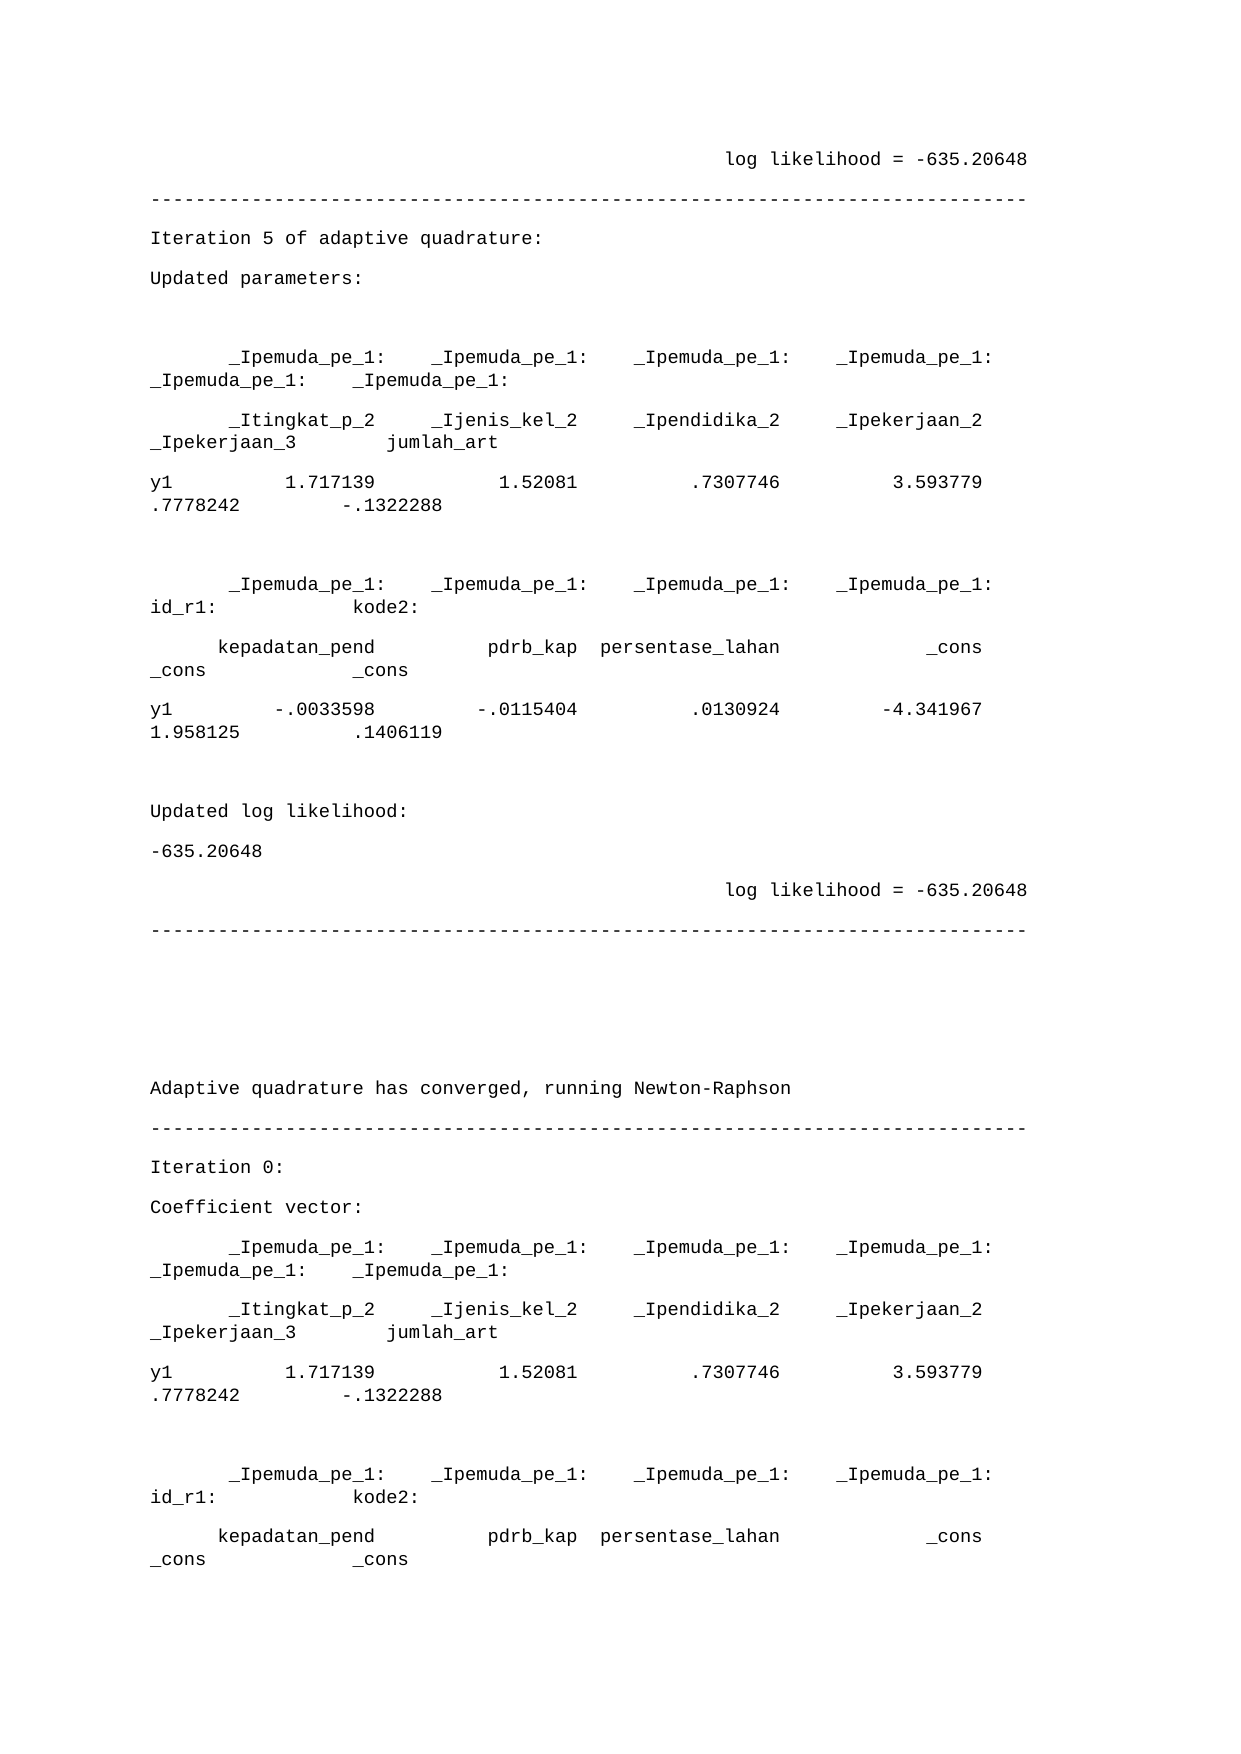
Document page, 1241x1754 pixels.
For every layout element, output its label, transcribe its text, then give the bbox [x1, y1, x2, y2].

text _Ipemuda_pe_1: _Ipemuda_pe_1: _Ipemuda_pe_1: _Ipemuda_pe_1: _Ipemuda_pe_1: _Ipemuda_pe_1: [150, 1237, 1090, 1282]
text log likelihood = -635.20648 [150, 150, 1090, 171]
text _Ipemuda_pe_1: _Ipemuda_pe_1: _Ipemuda_pe_1: _Ipemuda_pe_1: id_r1: kode2: [150, 575, 1090, 619]
text y1 1.717139 1.52081 .7307746 3.593779 .7778242 -.1322288 [150, 473, 1090, 517]
text y1 -.0033598 -.0115404 .0130924 -4.341967 1.958125 .1406119 [150, 700, 1090, 744]
text Adaptive quadrature has converged, running Newton-Raphson [150, 1079, 1090, 1100]
text Iteration 0: [150, 1158, 1090, 1179]
text Coefficient vector: [150, 1198, 1090, 1219]
text Updated log likelihood: [150, 802, 1090, 823]
text Updated parameters: [150, 269, 1090, 290]
text _Ipemuda_pe_1: _Ipemuda_pe_1: _Ipemuda_pe_1: _Ipemuda_pe_1: _Ipemuda_pe_1: _Ipemuda_pe_1: [150, 348, 1090, 392]
text -635.20648 [150, 842, 1090, 863]
text kepadatan_pend pdrb_kap persentase_lahan _cons _cons _cons [150, 637, 1090, 682]
text log likelihood = -635.20648 [150, 881, 1090, 902]
text _Itingkat_p_2 _Ijenis_kel_2 _Ipendidika_2 _Ipekerjaan_2 _Ipekerjaan_3 jumlah_art [150, 1300, 1090, 1344]
text y1 1.717139 1.52081 .7307746 3.593779 .7778242 -.1322288 [150, 1362, 1090, 1407]
text Iteration 5 of adaptive quadrature: [150, 229, 1090, 250]
text ------------------------------------------------------------------------------ [150, 921, 1090, 942]
text ------------------------------------------------------------------------------ [150, 189, 1090, 211]
text ------------------------------------------------------------------------------ [150, 1119, 1090, 1140]
text _Ipemuda_pe_1: _Ipemuda_pe_1: _Ipemuda_pe_1: _Ipemuda_pe_1: id_r1: kode2: [150, 1464, 1090, 1509]
text kepadatan_pend pdrb_kap persentase_lahan _cons _cons _cons [150, 1527, 1090, 1571]
text _Itingkat_p_2 _Ijenis_kel_2 _Ipendidika_2 _Ipekerjaan_2 _Ipekerjaan_3 jumlah_art [150, 410, 1090, 454]
